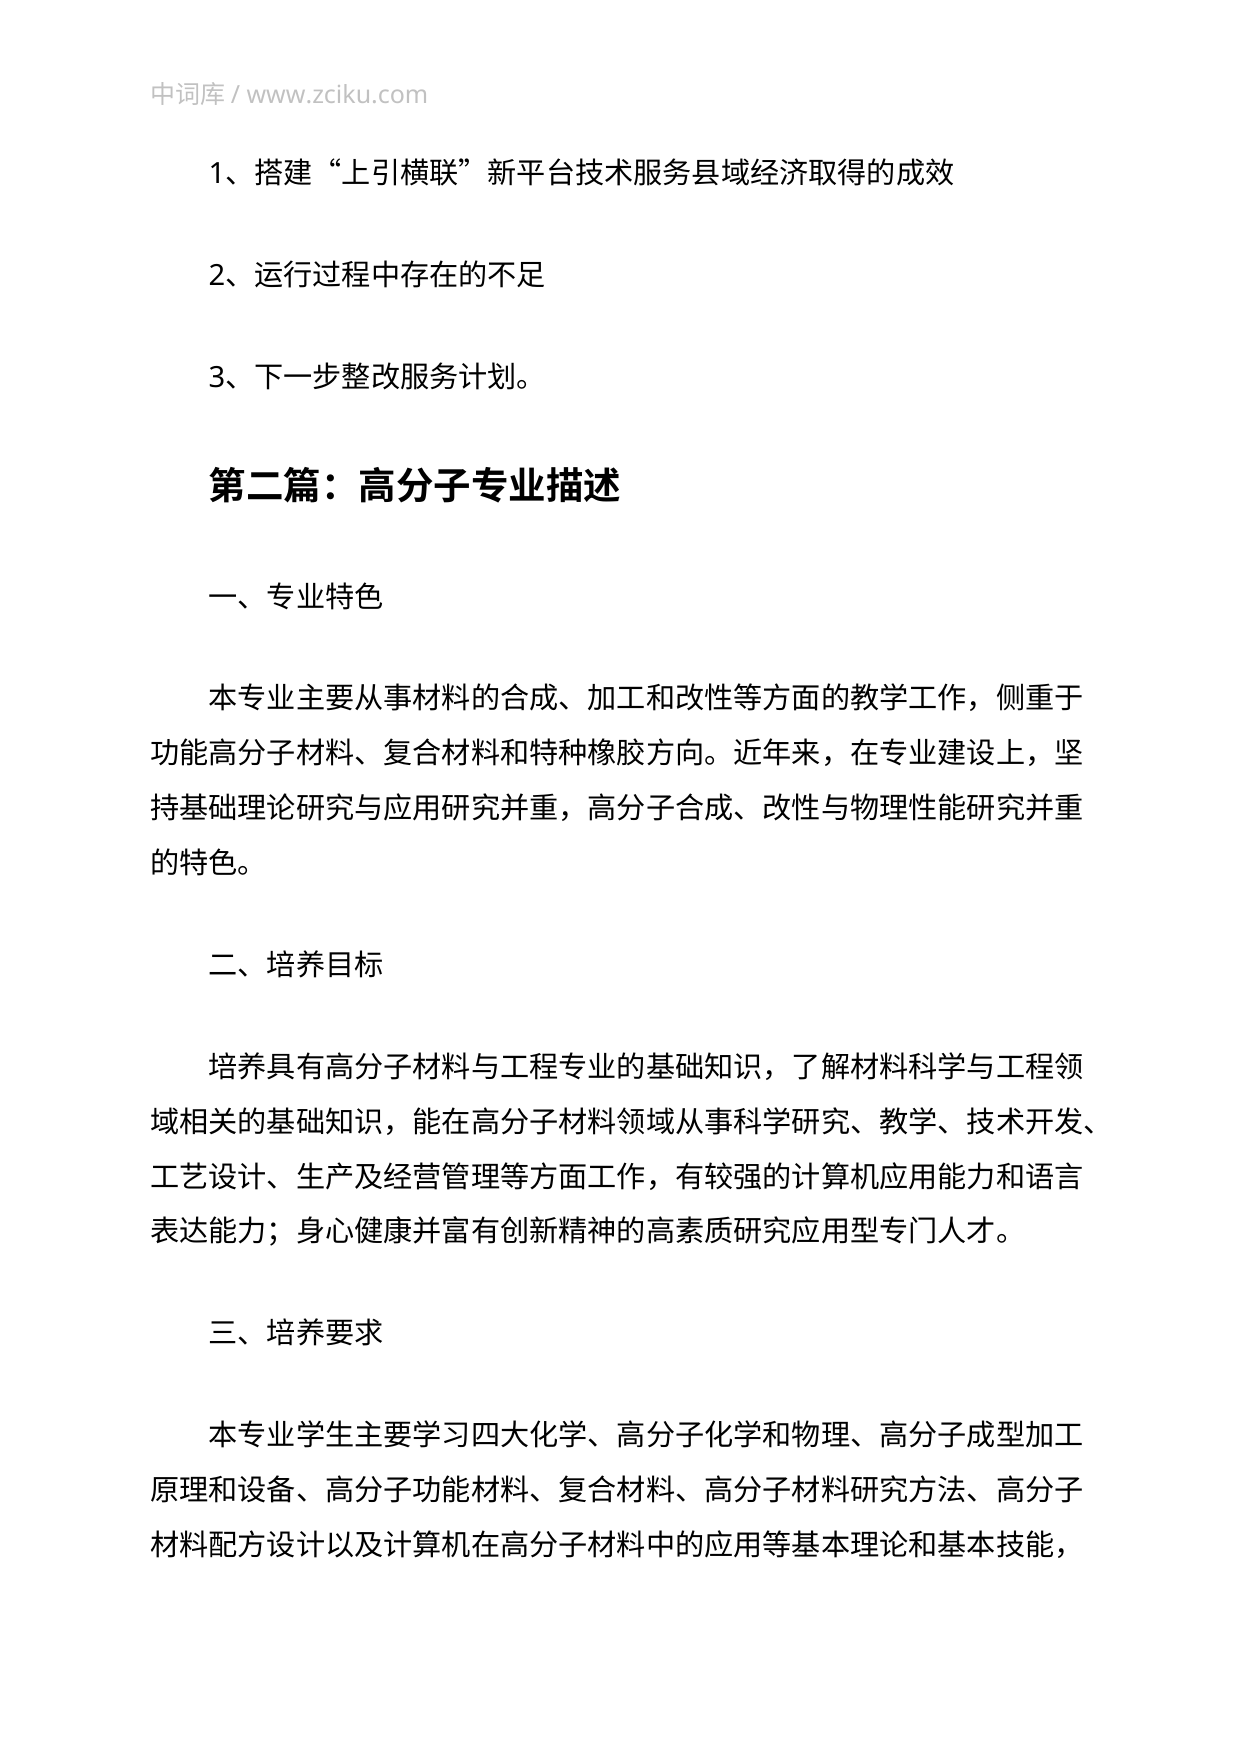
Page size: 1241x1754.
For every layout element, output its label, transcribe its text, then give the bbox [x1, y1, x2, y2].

text 二、培养目标 [150, 942, 1090, 984]
text 本专业主要从事材料的合成、加工和改性等方面的教学工作，侧重于功能高分子材料、复合材料和特种橡胶方向。近年来，在专业建设上，坚持基础理论研究与应用研究并重，高分子合成、改性与物理性能研究并重的特色。 [150, 675, 1090, 882]
text 三、培养要求 [150, 1310, 1090, 1352]
text 3、下一步整改服务计划。 [150, 354, 1090, 396]
text 2、运行过程中存在的不足 [150, 252, 1090, 294]
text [150, 1412, 1090, 1564]
text 一、专业特色 [150, 573, 1090, 616]
text 培养具有高分子材料与工程专业的基础知识，了解材料科学与工程领域相关的基础知识，能在高分子材料领域从事科学研究、教学、技术开发、工艺设计、生产及经营管理等方面工作，有较强的计算机应用能力和语言表达能力；身心健康并富有创新精神的高素质研究应用型专门人才。 [150, 1043, 1090, 1250]
text 1、搭建“上引横联”新平台技术服务县域经济取得的成效 [150, 150, 1090, 192]
text 第二篇：高分子专业描述 [150, 456, 1090, 510]
